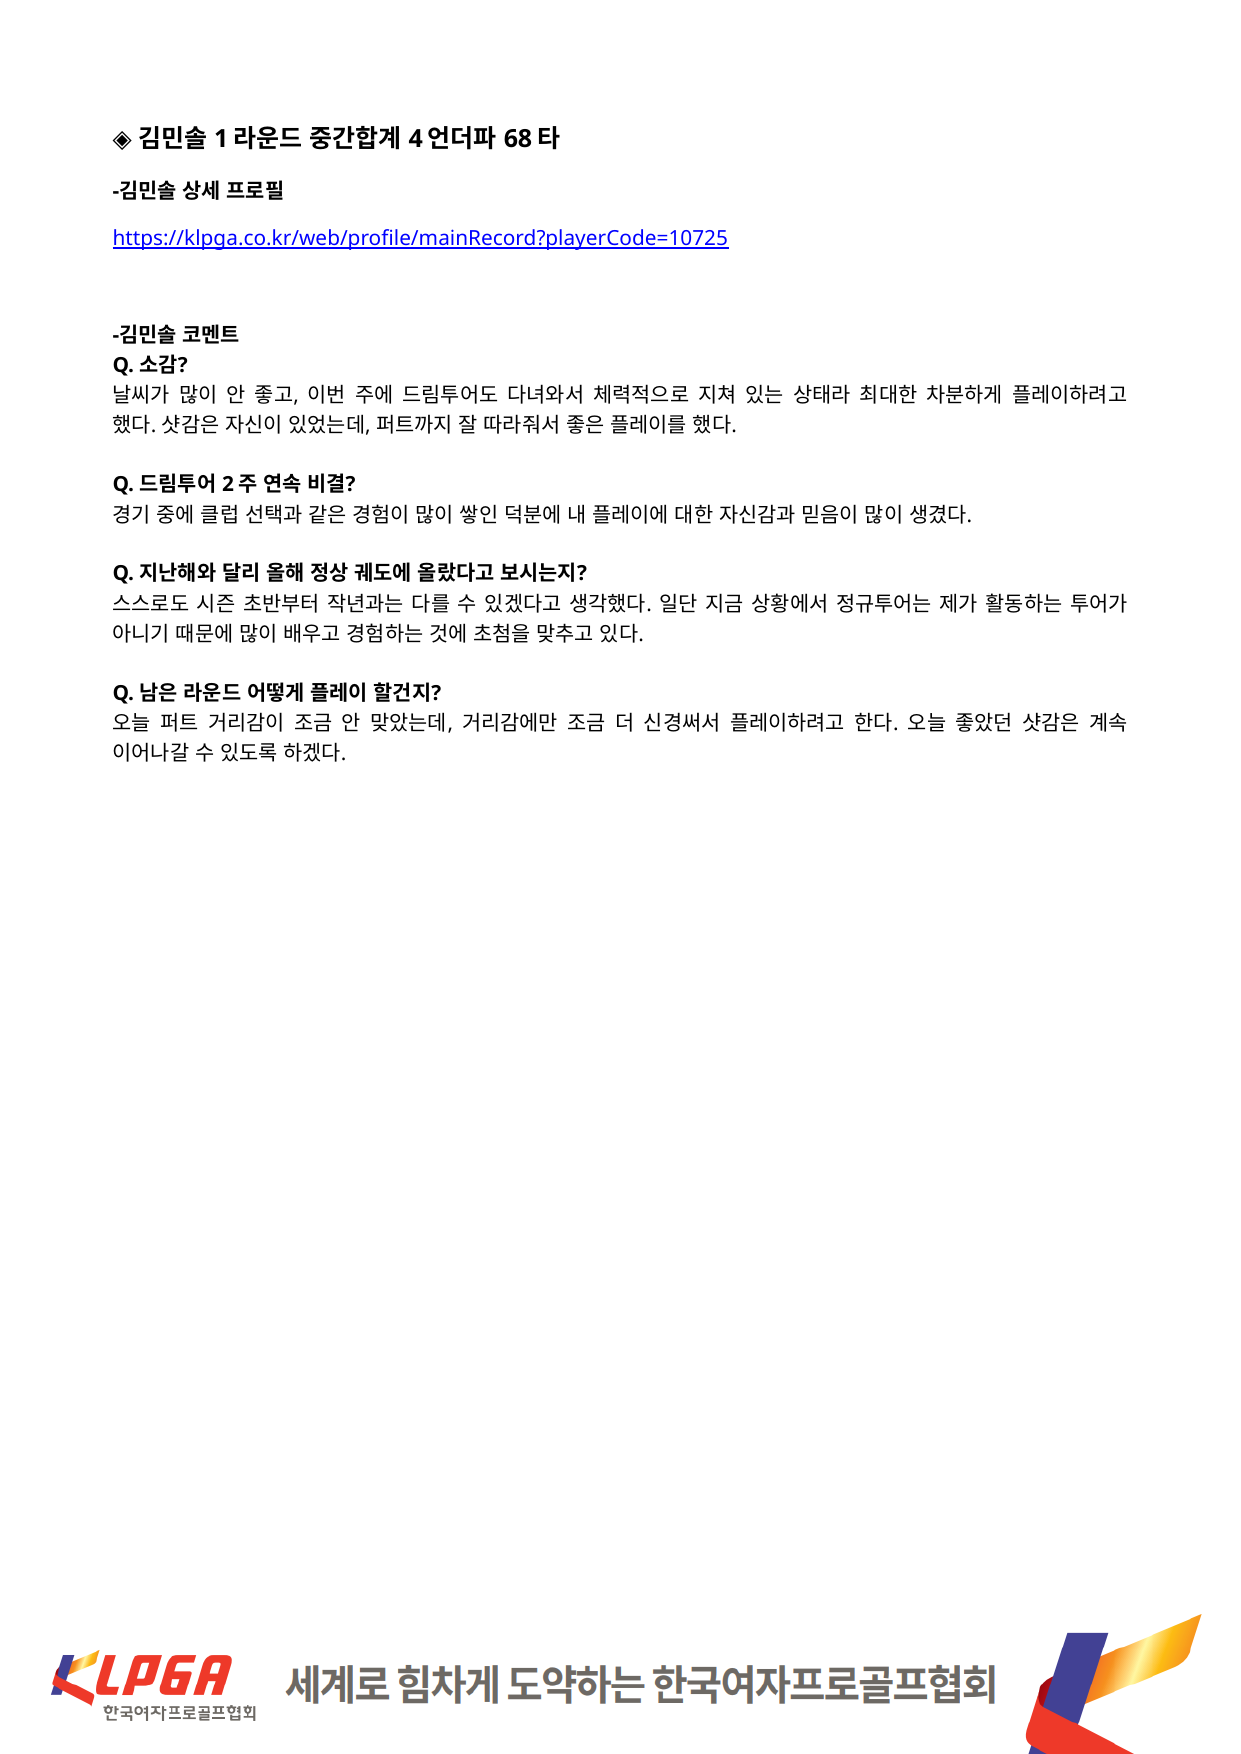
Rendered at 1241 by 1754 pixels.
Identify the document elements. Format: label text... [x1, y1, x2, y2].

text 날씨가 많이 안 좋고, 이번 주에 드림투어도 다녀와서 체력적으로 지쳐 있는 상태라 최대한 차분하게 플레이하려고 했다. 샷감은 자신이 있었는데, 퍼트까지 잘 따라줘서 좋은 플레이를 했다. [112, 378, 1128, 439]
text 오늘 퍼트 거리감이 조금 안 맞았는데, 거리감에만 조금 더 신경써서 플레이하려고 한다. 오늘 좋았던 샷감은 계속 이어나갈 수 있도록 하겠다. [112, 706, 1128, 767]
text -김민솔 상세 프로필 [112, 174, 1128, 204]
text Q. 지난해와 달리 올해 정상 궤도에 올랐다고 보시는지? [112, 557, 1128, 587]
picture [21, 1610, 1228, 1754]
text 경기 중에 클럽 선택과 같은 경험이 많이 쌓인 덕분에 내 플레이에 대한 자신감과 믿음이 많이 생겼다. [112, 498, 1128, 528]
text Q. 드림투어 2주 연속 비결? [112, 467, 1128, 498]
text 스스로도 시즌 초반부터 작년과는 다를 수 있겠다고 생각했다. 일단 지금 상황에서 정규투어는 제가 활동하는 투어가 아니기 때문에 많이 배우고 경험하는 것에 초첨을 맞추고 있다. [112, 587, 1128, 647]
text Q. 남은 라운드 어떻게 플레이 할건지? [112, 676, 1128, 706]
text -김민솔 코멘트 [112, 318, 1128, 348]
text ◈ 김민솔 1라운드 중간합계 4언더파 68타 [112, 118, 1128, 154]
text Q. 소감? [112, 348, 1128, 378]
text https://klpga.co.kr/web/profile/mainRecord?playerCode=10725 [112, 223, 1128, 252]
